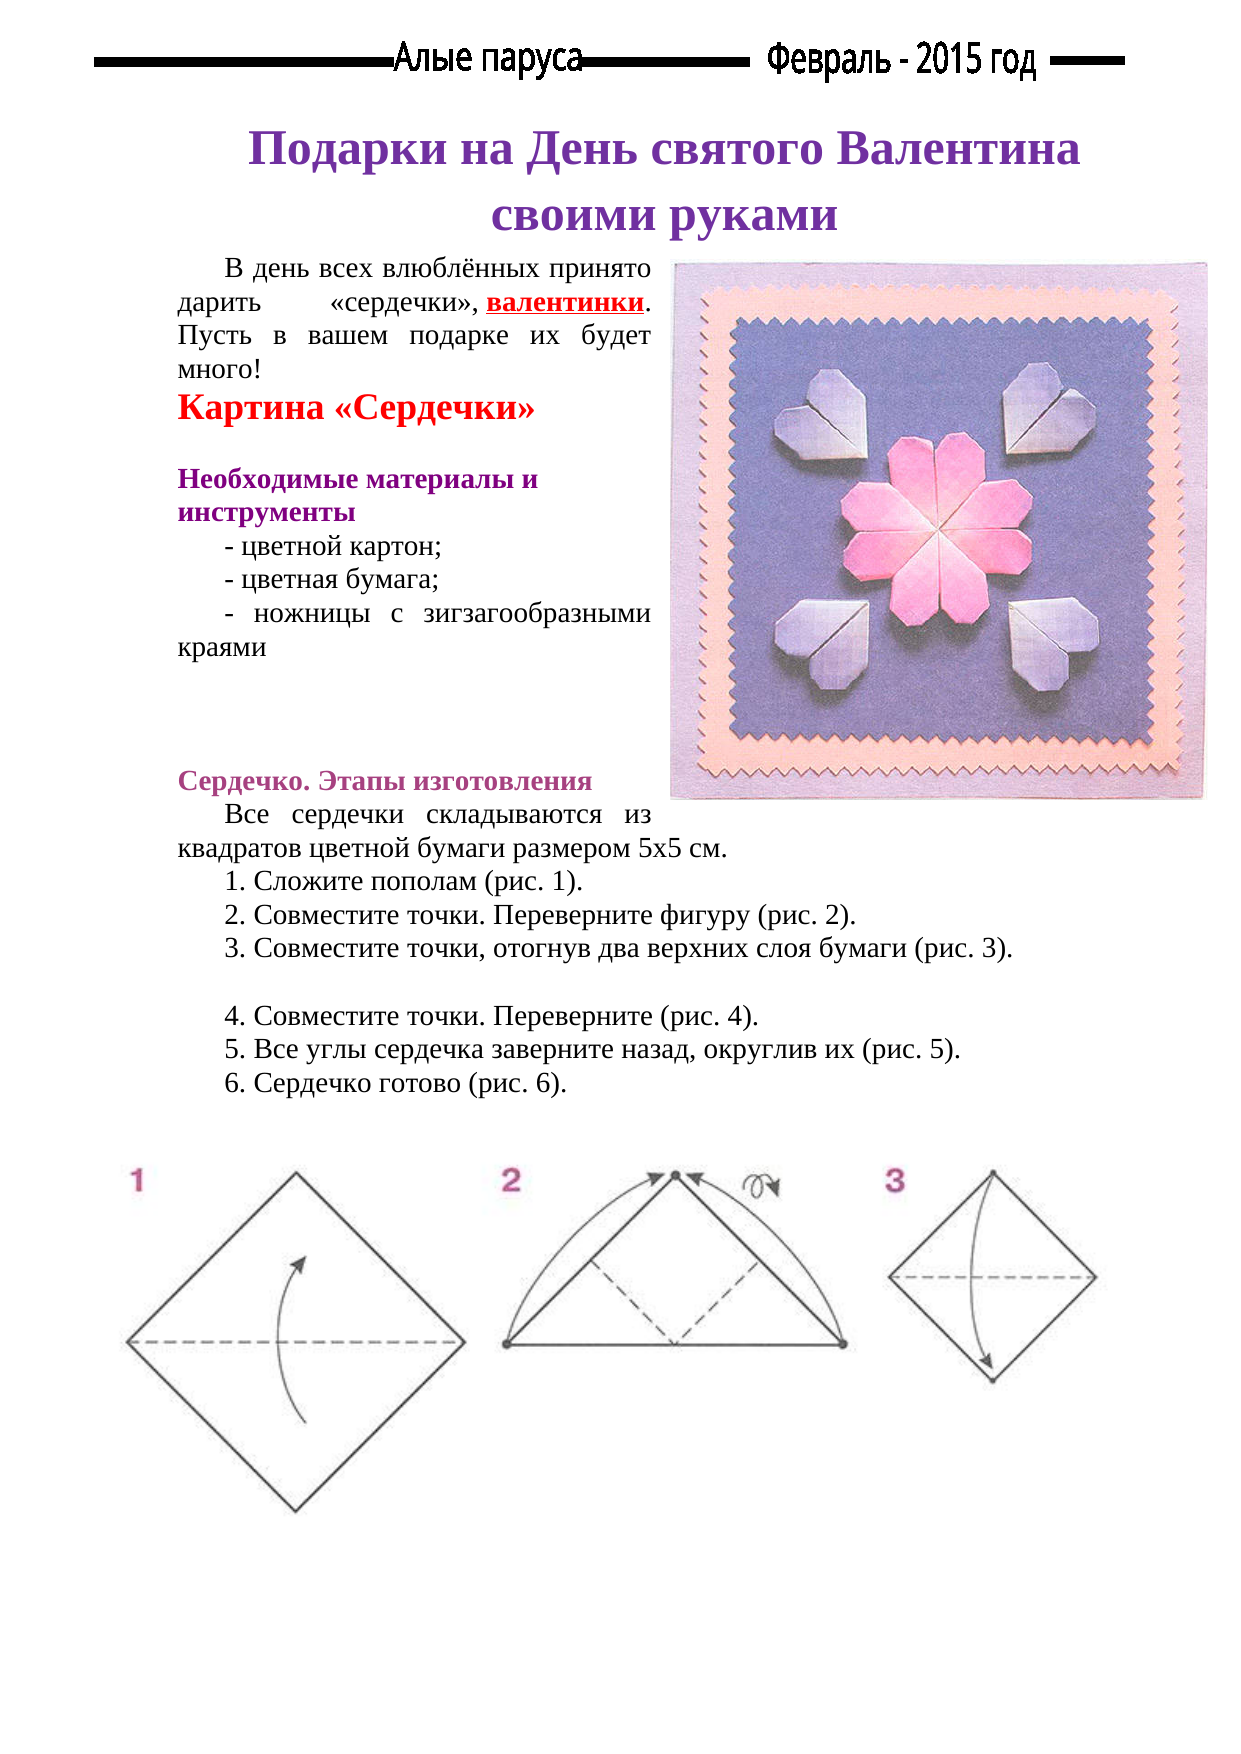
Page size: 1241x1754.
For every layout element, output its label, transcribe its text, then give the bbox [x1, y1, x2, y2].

text Необходимые материалы и инструменты [177, 461, 670, 528]
text 4. Совместите точки. Переверните (рис. 4). [177, 998, 1152, 1031]
text 3. Совместите точки, отогнув два верхних слоя бумаги (рис. 3). [177, 931, 1152, 964]
text - цветной картон; [177, 528, 670, 562]
text 2. Совместите точки. Переверните фигуру (рис. 2). [177, 897, 1152, 931]
text Сердечко. Этапы изготовления [177, 763, 670, 796]
picture [670, 259, 1208, 800]
text 6. Сердечко готово (рис. 6). [177, 1065, 1152, 1098]
text Картина «Сердечки» [177, 384, 670, 427]
text 1. Сложите пополам (рис. 1). [177, 863, 1152, 897]
text В день всех влюблённых принято дарить «сердечки», валентинки. Пусть в вашем подарке их будет много! [177, 250, 1152, 384]
picture [107, 1140, 1108, 1532]
text Подарки на День святого Валентина своими руками [177, 118, 1152, 242]
text - цветная бумага; [177, 562, 670, 595]
text 5. Все углы сердечка заверните назад, округлив их (рис. 5). [177, 1031, 1152, 1065]
text - ножницы с зигзагообразными краями [177, 595, 670, 662]
text Все сердечки складываются из квадратов цветной бумаги размером 5x5 см. [177, 796, 1152, 863]
